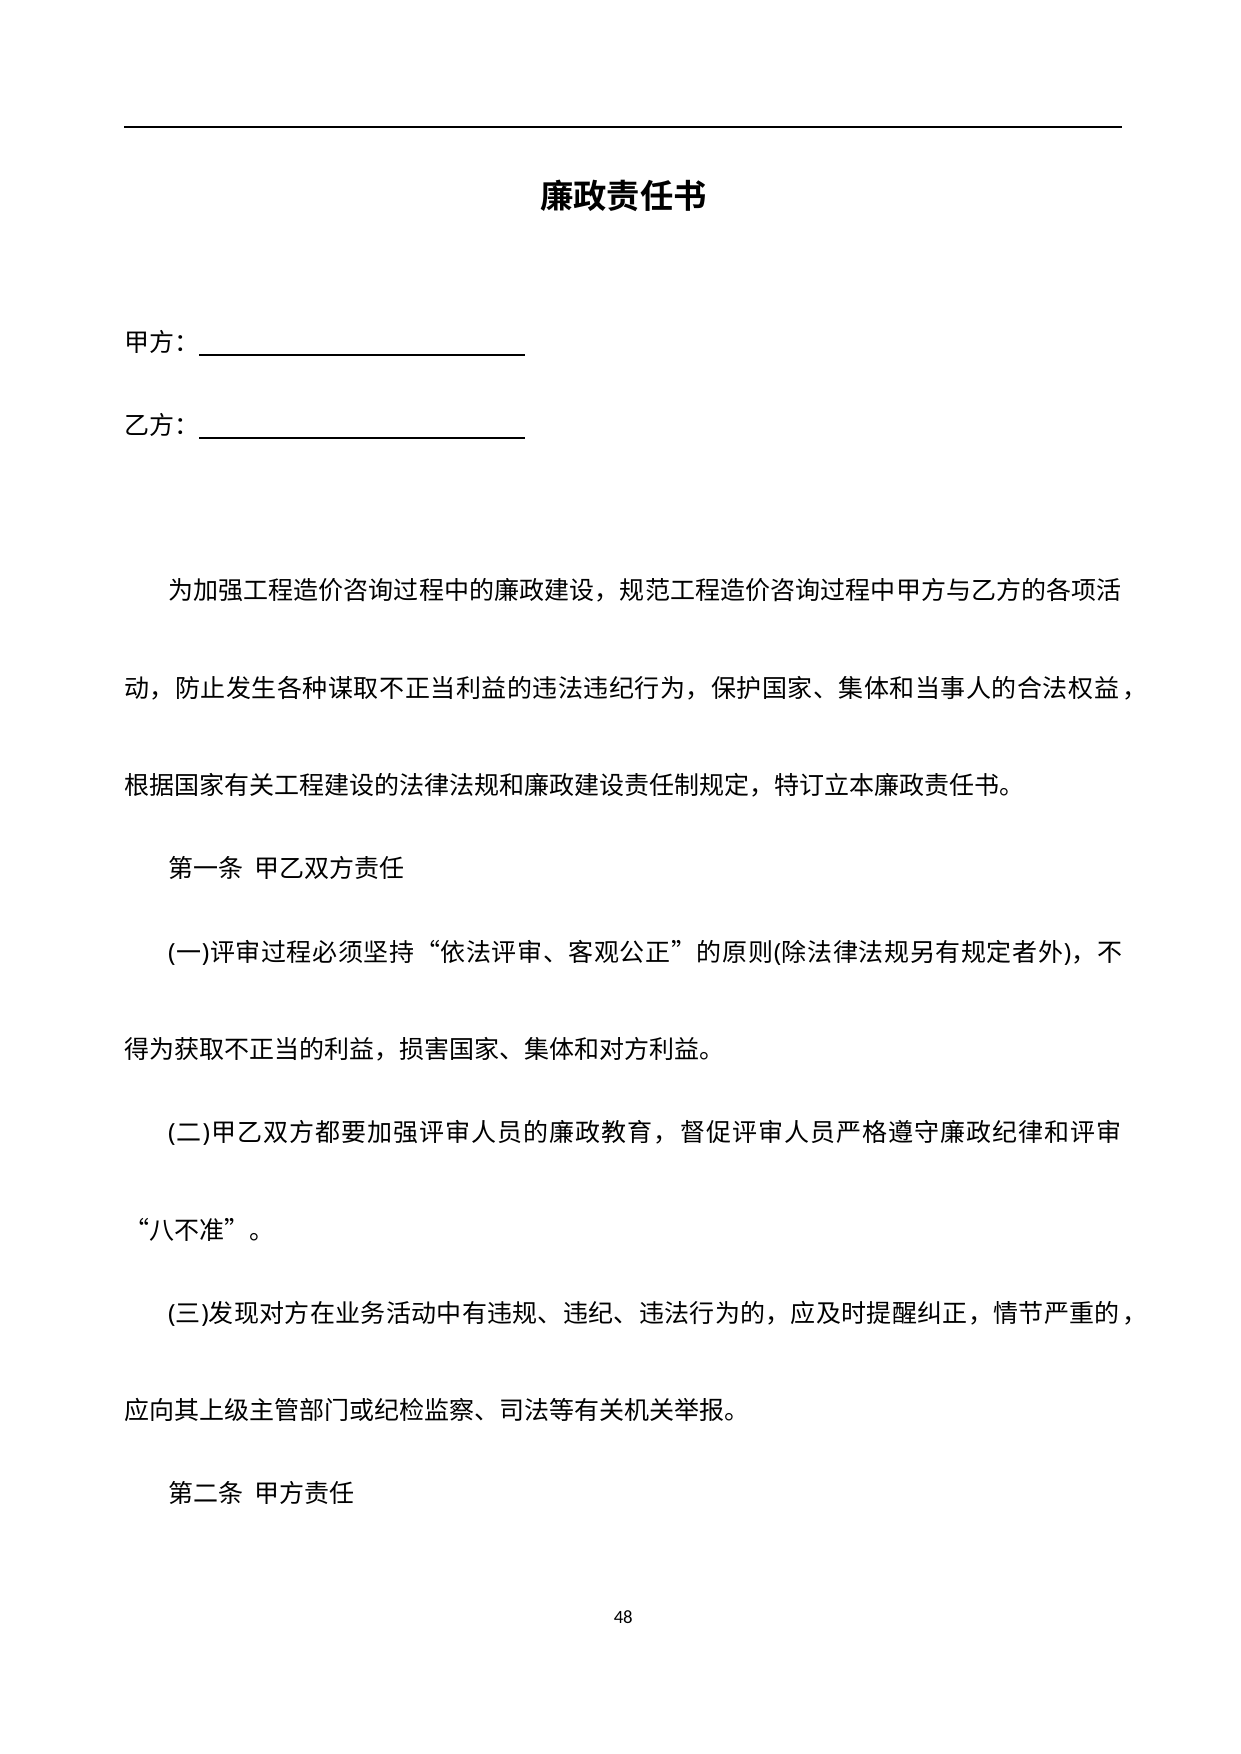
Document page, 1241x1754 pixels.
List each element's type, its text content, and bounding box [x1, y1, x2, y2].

text 乙方： [124, 391, 1122, 456]
text 为加强工程造价咨询过程中的廉政建设，规范工程造价咨询过程中甲方与乙方的各项活动，防止发生各种谋取不正当利益的违法违纪行为，保护国家、集体和当事人的合法权益，根据国家有关工程建设的法律法规和廉政建设责任制规定，特订立本廉政责任书。 [124, 556, 1122, 816]
text 廉政责任书 [124, 161, 1122, 226]
text 甲方： [124, 308, 1122, 373]
text (二)甲乙双方都要加强评审人员的廉政教育，督促评审人员严格遵守廉政纪律和评审“八不准”。 [124, 1098, 1122, 1261]
text 第二条 甲方责任 [124, 1459, 1122, 1524]
text (三)发现对方在业务活动中有违规、违纪、违法行为的，应及时提醒纠正，情节严重的，应向其上级主管部门或纪检监察、司法等有关机关举报。 [124, 1279, 1122, 1441]
text (一)评审过程必须坚持“依法评审、客观公正”的原则(除法律法规另有规定者外)，不得为获取不正当的利益，损害国家、集体和对方利益。 [124, 918, 1122, 1080]
text 第一条 甲乙双方责任 [124, 834, 1122, 899]
